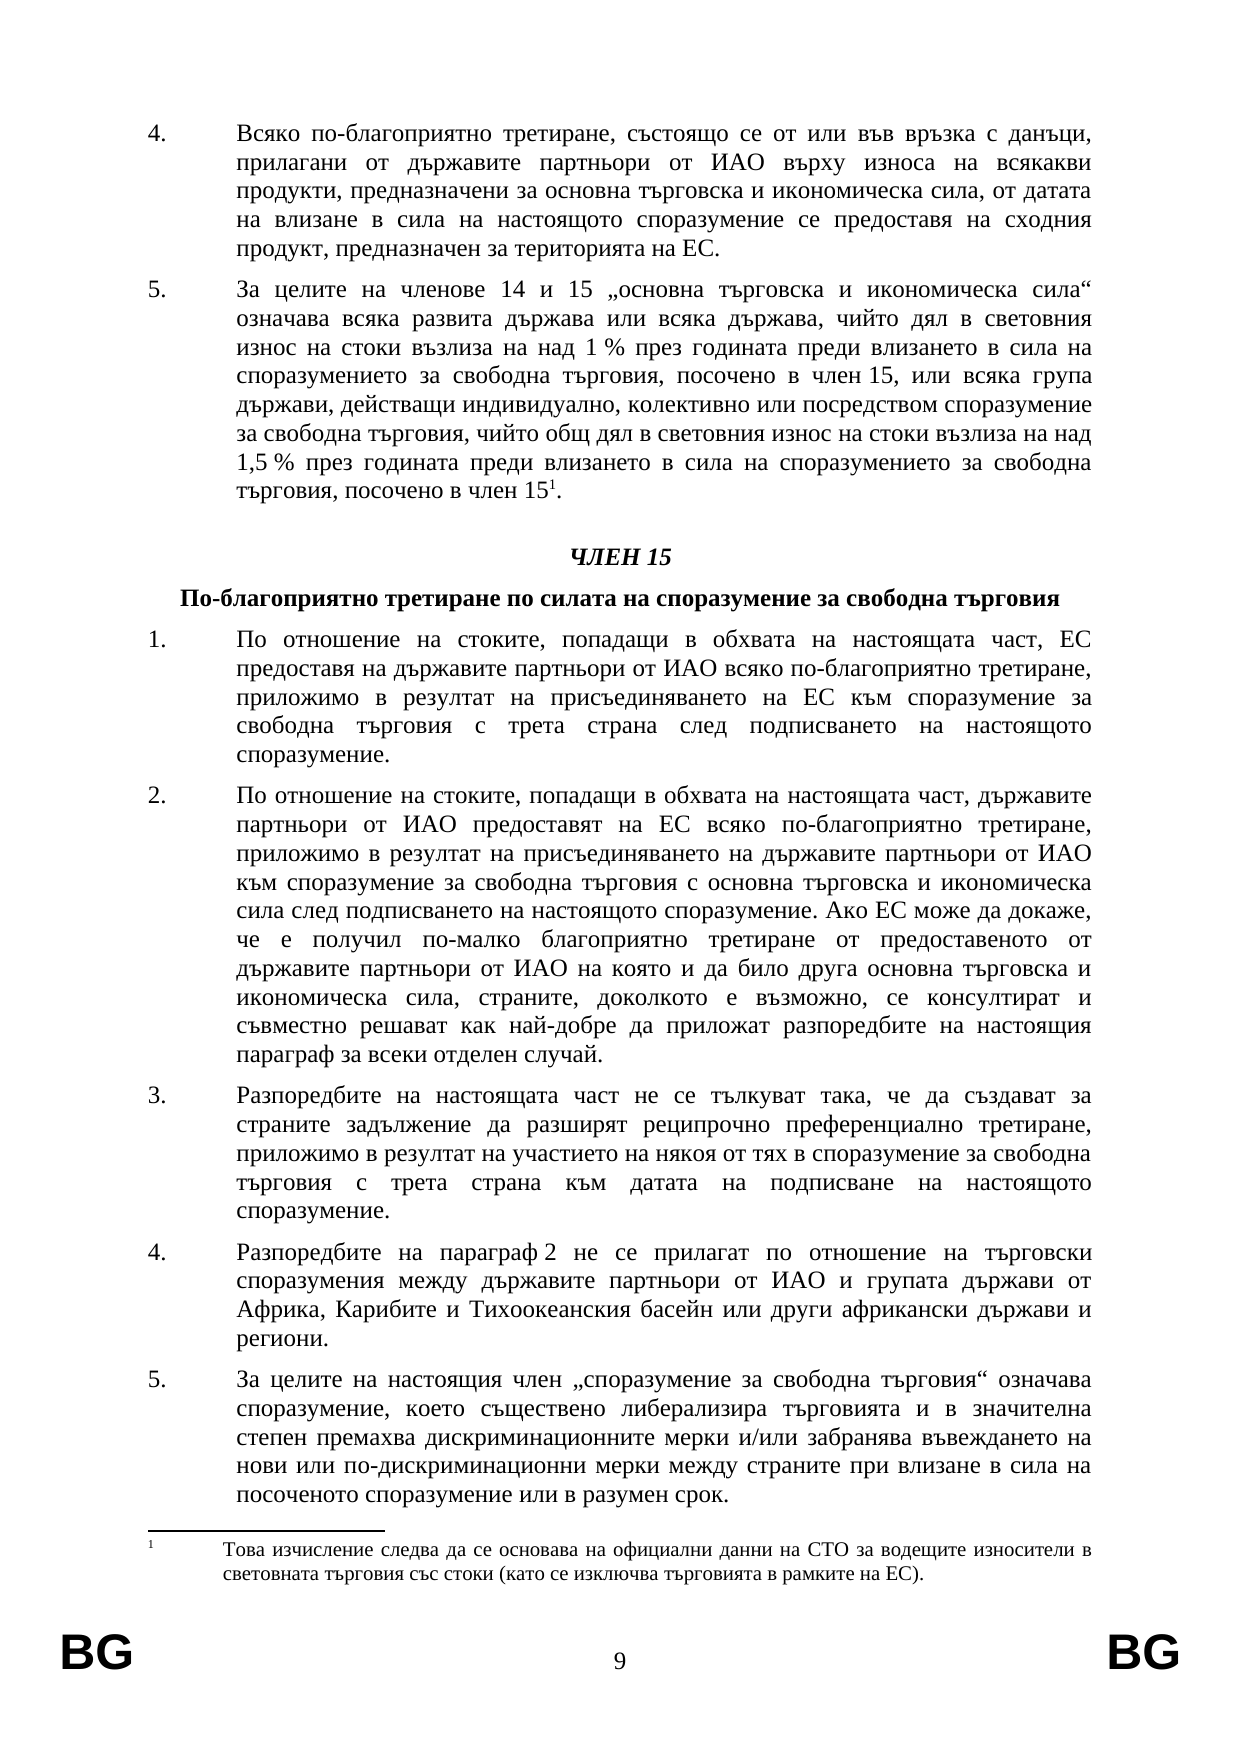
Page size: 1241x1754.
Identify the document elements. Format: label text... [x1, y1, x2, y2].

text 2. По отношение на стоките, попадащи в обхвата на настоящата част, държавите партньори от ИАО предоставят на ЕС всяко по-благоприятно третиране, приложимо в резултат на присъединяването на държавите партньори от ИАО към споразумение за свободна търговия с основна търговска и икономическа сила след подписването на настоящото споразумение. Ако ЕС може да докаже, че е получил по-малко благоприятно третиране от предоставеното от държавите партньори от ИАО на която и да било друга основна търговска и икономическа сила, страните, доколкото е възможно, се консултират и съвместно решават как най-добре да приложат разпоредбите на настоящия параграф за всеки отделен случай. [148, 781, 1093, 1068]
text 4. Всяко по-благоприятно третиране, състоящо се от или във връзка с данъци, прилагани от държавите партньори от ИАО върху износа на всякакви продукти, предназначени за основна търговска и икономическа сила, от датата на влизане в сила на настоящото споразумение се предоставя на сходния продукт, предназначен за територията на ЕС. [148, 118, 1093, 262]
text 5. За целите на членове 14 и 15 „основна търговска и икономическа сила“ означава всяка развита държава или всяка държава, чийто дял в световния износ на стоки възлиза на над 1 % през годината преди влизането в сила на споразумението за свободна търговия, посочено в член 15, или всяка група държави, действащи индивидуално, колективно или посредством споразумение за свободна търговия, чийто общ дял в световния износ на стоки възлиза на над 1,5 % през годината преди влизането в сила на споразумението за свободна търговия, посочено в член 15. [148, 274, 1093, 504]
text 1. По отношение на стоките, попадащи в обхвата на настоящата част, ЕС предоставя на държавите партньори от ИАО всяко по-благоприятно третиране, приложимо в резултат на присъединяването на ЕС към споразумение за свободна търговия с трета страна след подписването на настоящото споразумение. [148, 624, 1093, 768]
text 3. Разпоредбите на настоящата част не се тълкуват така, че да създават за страните задължение да разширят реципрочно преференциално третиране, приложимо в резултат на участието на някоя от тях в споразумение за свободна търговия с трета страна към датата на подписване на настоящото споразумение. [148, 1081, 1093, 1224]
text ЧЛЕН 15 [148, 542, 1093, 571]
text 5. За целите на настоящия член „споразумение за свободна търговия“ означава споразумение, което съществено либерализира търговията и в значителна степен премахва дискриминационните мерки и/или забранява въвеждането на нови или по-дискриминационни мерки между страните при влизане в сила на посоченото споразумение или в разумен срок. [148, 1364, 1093, 1508]
text 4. Разпоредбите на параграф 2 не се прилагат по отношение на търговски споразумения между държавите партньори от ИАО и групата държави от Африка, Карибите и Тихоокеанския басейн или други африкански държави и региони. [148, 1237, 1093, 1352]
text По-благоприятно третиране по силата на споразумение за свободна търговия [148, 583, 1093, 612]
